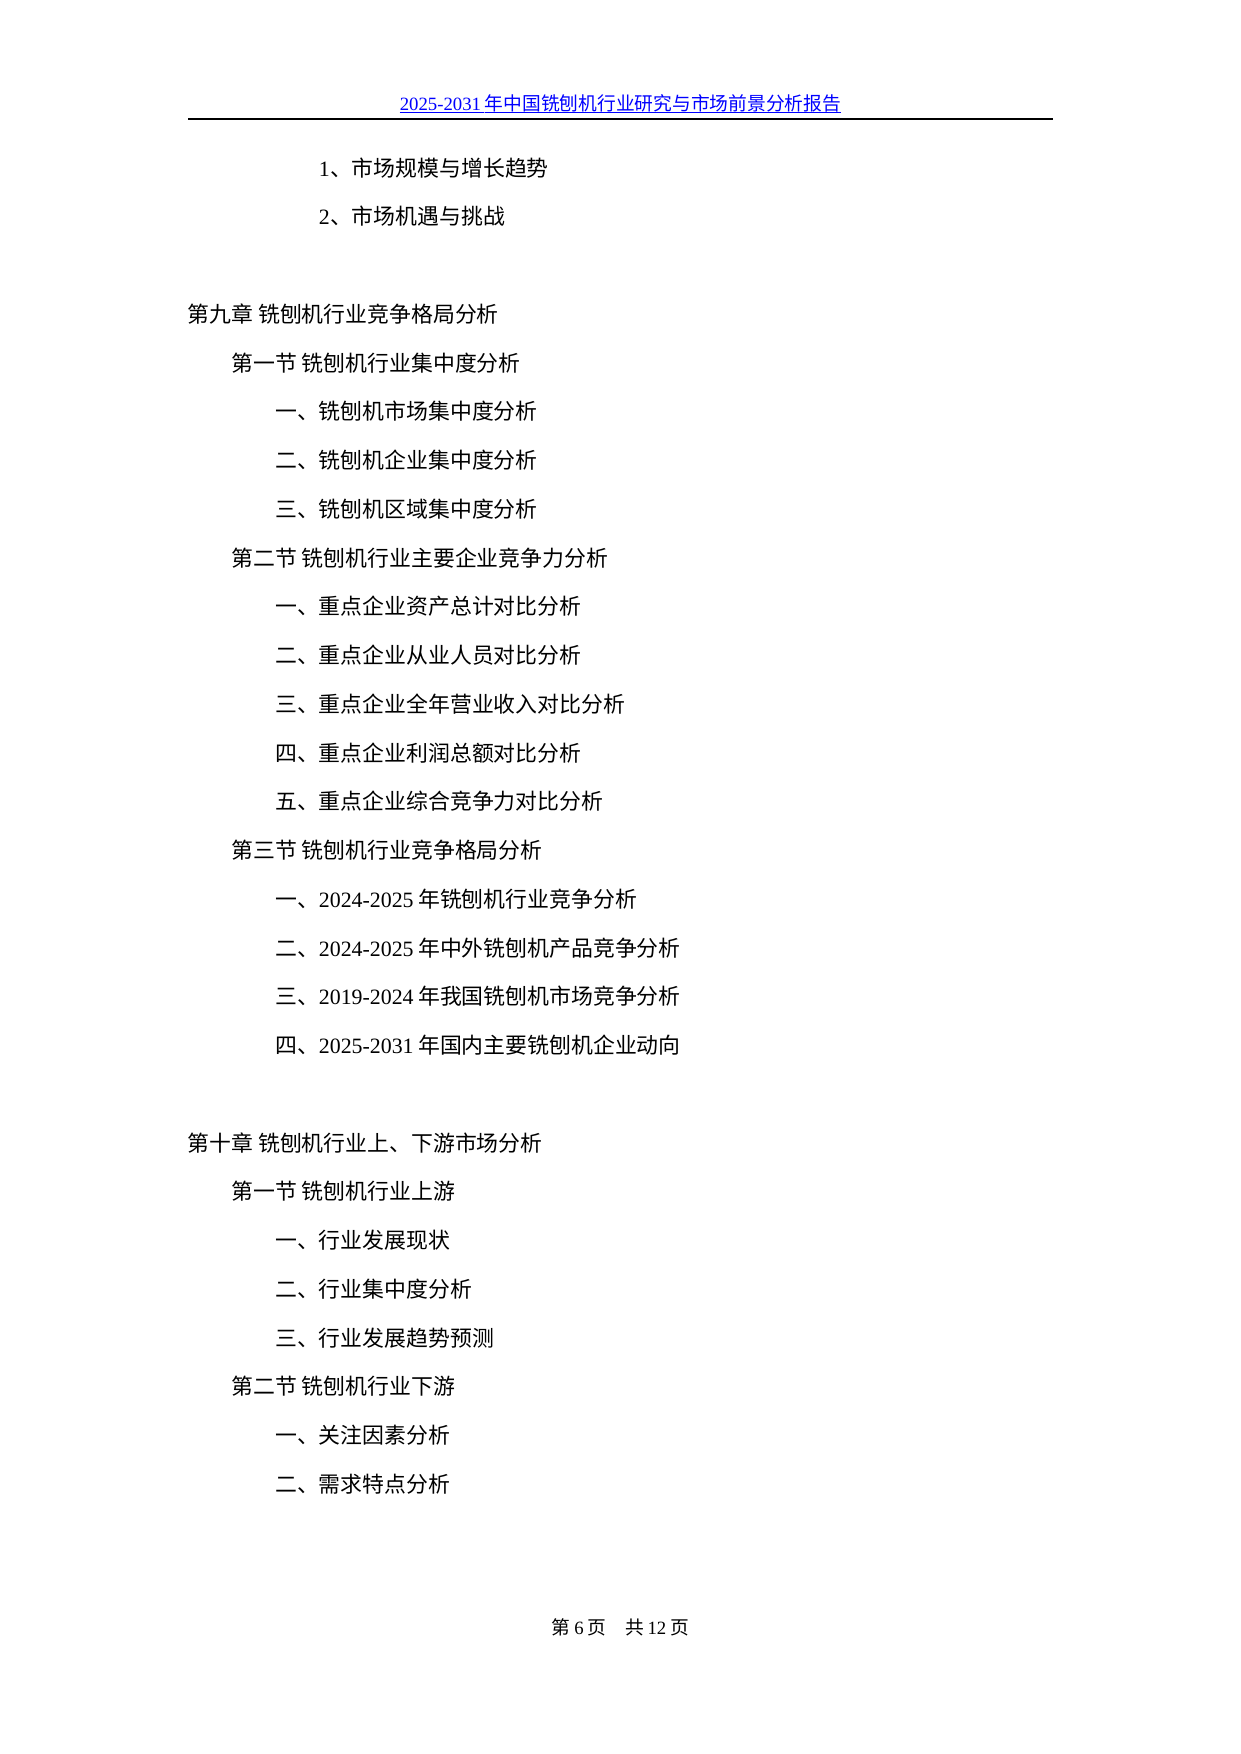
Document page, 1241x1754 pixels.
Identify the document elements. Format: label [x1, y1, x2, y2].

text [187, 150, 1053, 1499]
